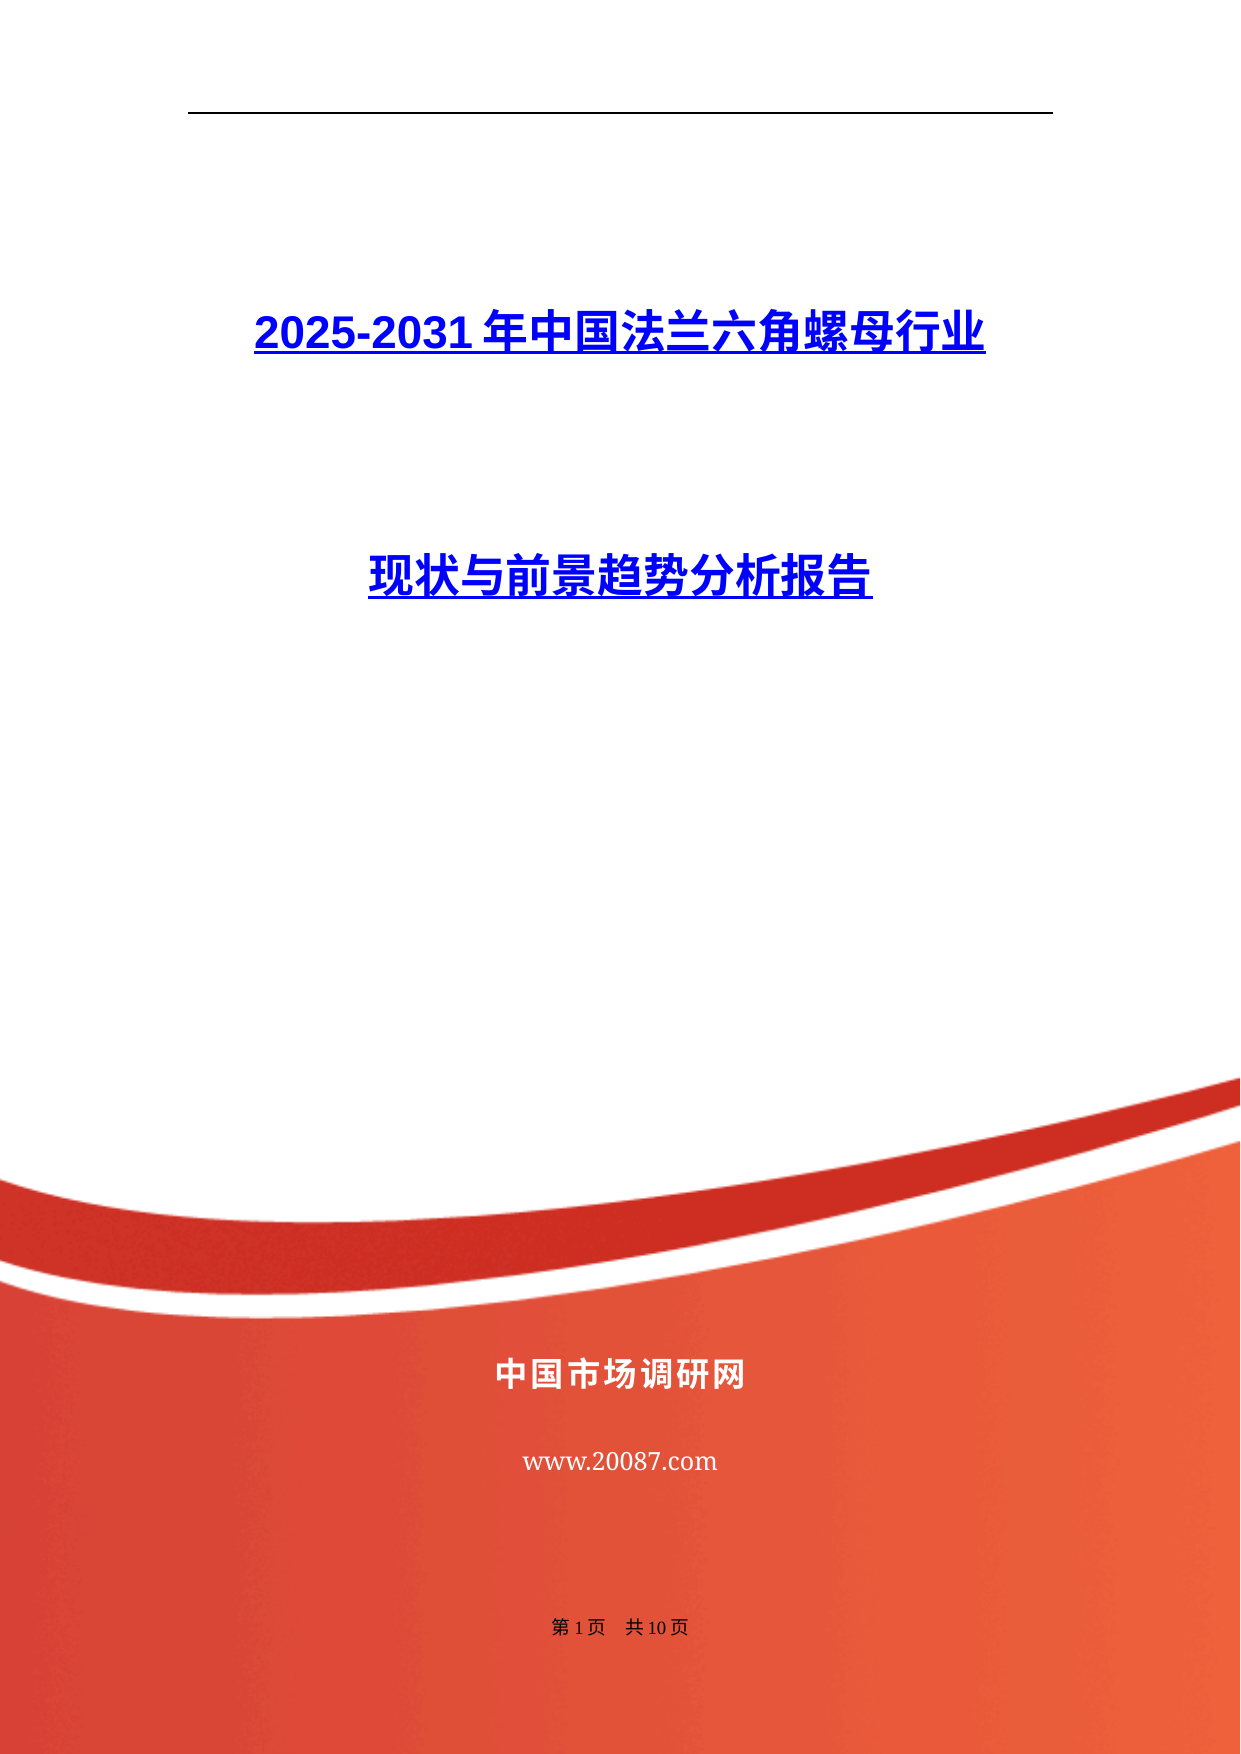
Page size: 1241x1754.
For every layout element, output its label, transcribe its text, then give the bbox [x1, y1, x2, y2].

picture [0, 1006, 1241, 1754]
table_header 2025-2031年中国法兰六角螺母行业现状与前景趋势分析报告 [188, 207, 1053, 773]
text www.20087.com [187, 1428, 1053, 1493]
subtitle 中国市场调研网 [187, 1339, 1053, 1404]
